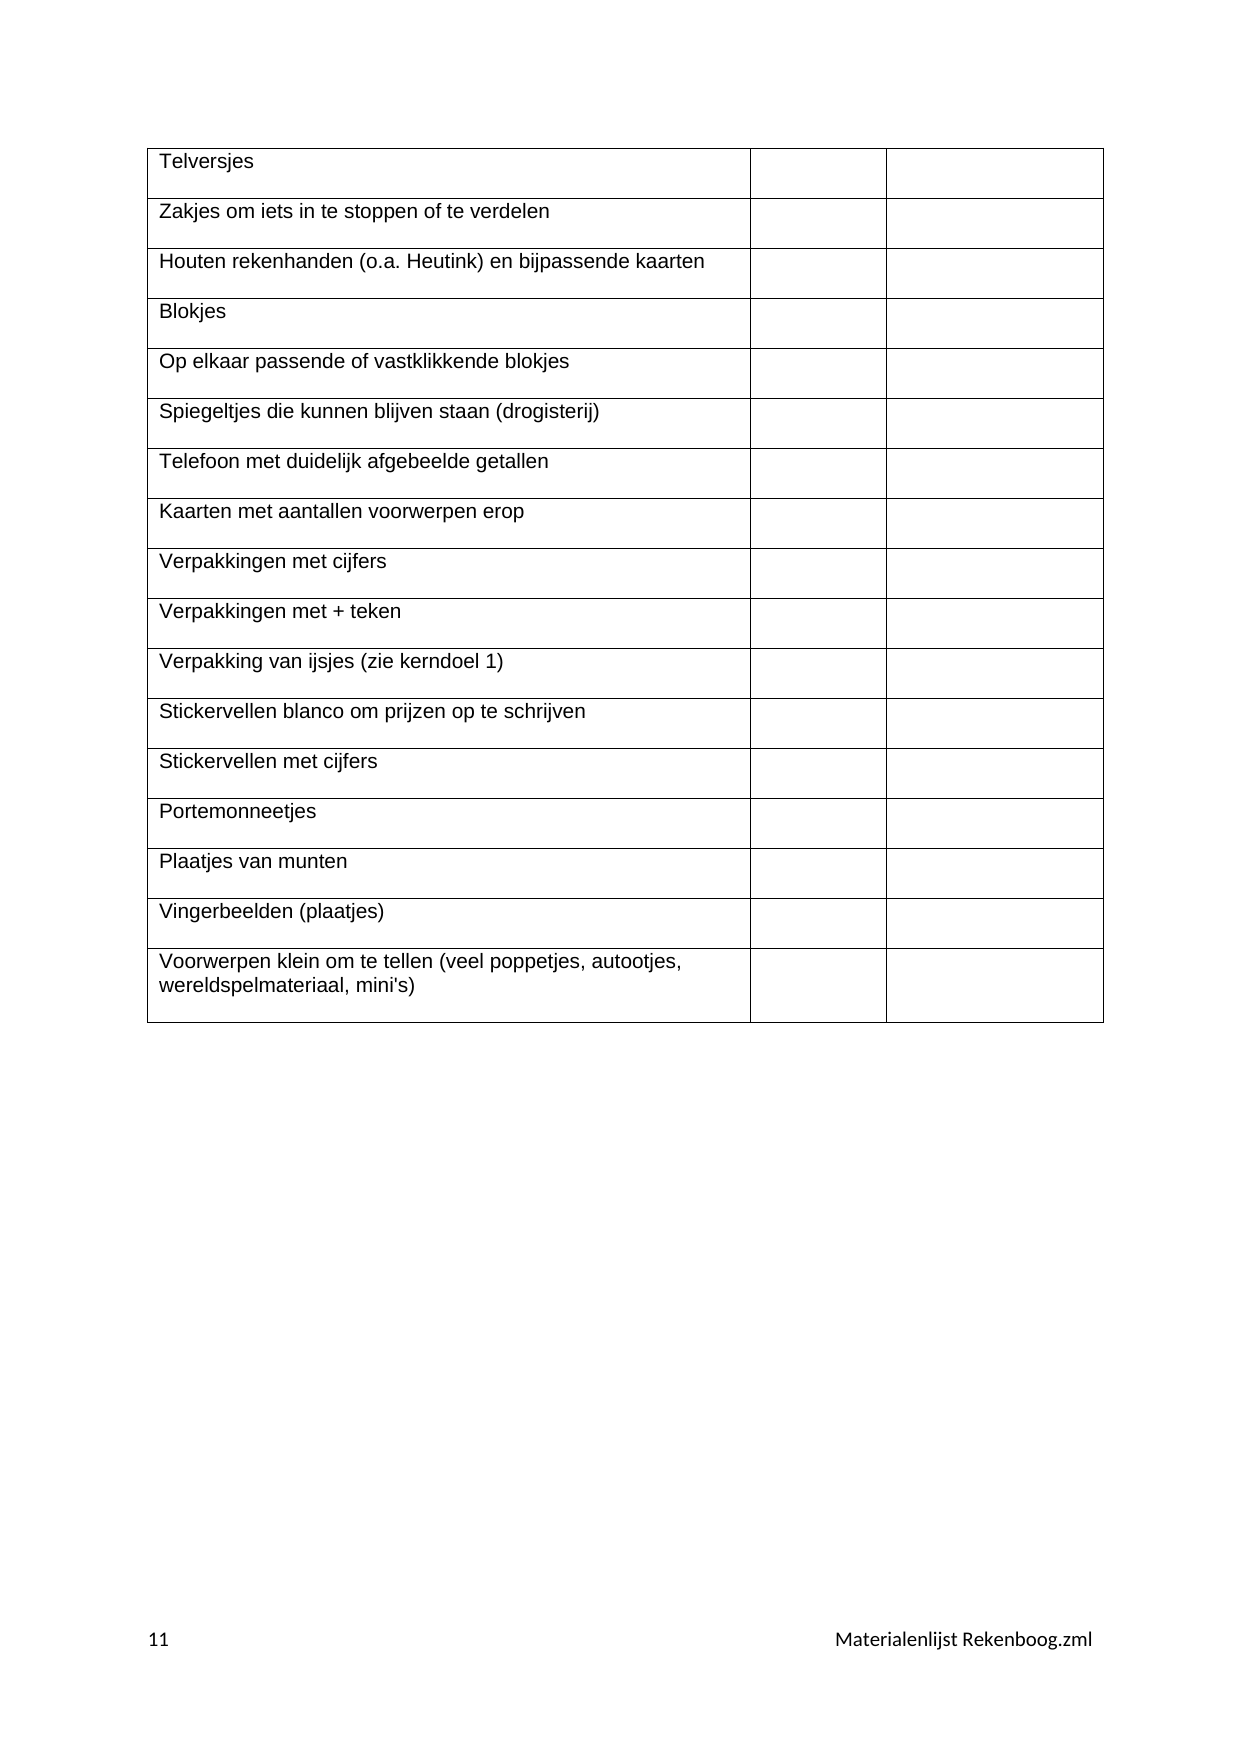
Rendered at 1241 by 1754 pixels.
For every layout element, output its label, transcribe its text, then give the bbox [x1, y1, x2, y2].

table_cell [887, 399, 1103, 448]
table_cell Portemonneetjes [148, 799, 750, 848]
table_cell [751, 149, 886, 198]
table_cell Verpakkingen met + teken [148, 599, 750, 648]
table_cell [751, 849, 886, 898]
table_cell Voorwerpen klein om te tellen (veel poppetjes, autootjes, wereldspelmateriaal, mini's) [148, 949, 750, 1022]
table_cell [887, 349, 1103, 398]
table_cell [751, 899, 886, 948]
table_cell Plaatjes van munten [148, 849, 750, 898]
table_cell Vingerbeelden (plaatjes) [148, 899, 750, 948]
table_cell [887, 499, 1103, 548]
table_cell Houten rekenhanden (o.a. Heutink) en bijpassende kaarten [148, 249, 750, 298]
table_cell [887, 149, 1103, 198]
table_cell [887, 549, 1103, 598]
table_cell [887, 299, 1103, 348]
table_cell [887, 449, 1103, 498]
table_cell [751, 599, 886, 648]
table_cell [751, 399, 886, 448]
table_cell Verpakkingen met cijfers [148, 549, 750, 598]
table_cell [751, 199, 886, 248]
table_cell [887, 699, 1103, 748]
table_cell [751, 699, 886, 748]
table_cell Kaarten met aantallen voorwerpen erop [148, 499, 750, 548]
table_cell [887, 949, 1103, 1022]
table_cell Op elkaar passende of vastklikkende blokjes [148, 349, 750, 398]
table_cell [751, 449, 886, 498]
table_cell [751, 549, 886, 598]
table_cell [887, 199, 1103, 248]
table_cell Spiegeltjes die kunnen blijven staan (drogisterij) [148, 399, 750, 448]
table_cell [751, 799, 886, 848]
table_cell [751, 299, 886, 348]
table_cell [887, 599, 1103, 648]
table_cell Zakjes om iets in te stoppen of te verdelen [148, 199, 750, 248]
table_cell [887, 849, 1103, 898]
table_cell [887, 899, 1103, 948]
table_cell [887, 249, 1103, 298]
table_cell [751, 949, 886, 1022]
table_cell Blokjes [148, 299, 750, 348]
table_cell Stickervellen met cijfers [148, 749, 750, 798]
table_cell Telversjes [148, 149, 750, 198]
table_cell [751, 249, 886, 298]
table_cell [887, 649, 1103, 698]
table_cell Stickervellen blanco om prijzen op te schrijven [148, 699, 750, 748]
table_cell [887, 799, 1103, 848]
table_cell [887, 749, 1103, 798]
table_cell Verpakking van ijsjes (zie kerndoel 1) [148, 649, 750, 698]
table_cell Telefoon met duidelijk afgebeelde getallen [148, 449, 750, 498]
table_cell [751, 749, 886, 798]
table_cell [751, 499, 886, 548]
table_cell [751, 649, 886, 698]
table_cell [751, 349, 886, 398]
